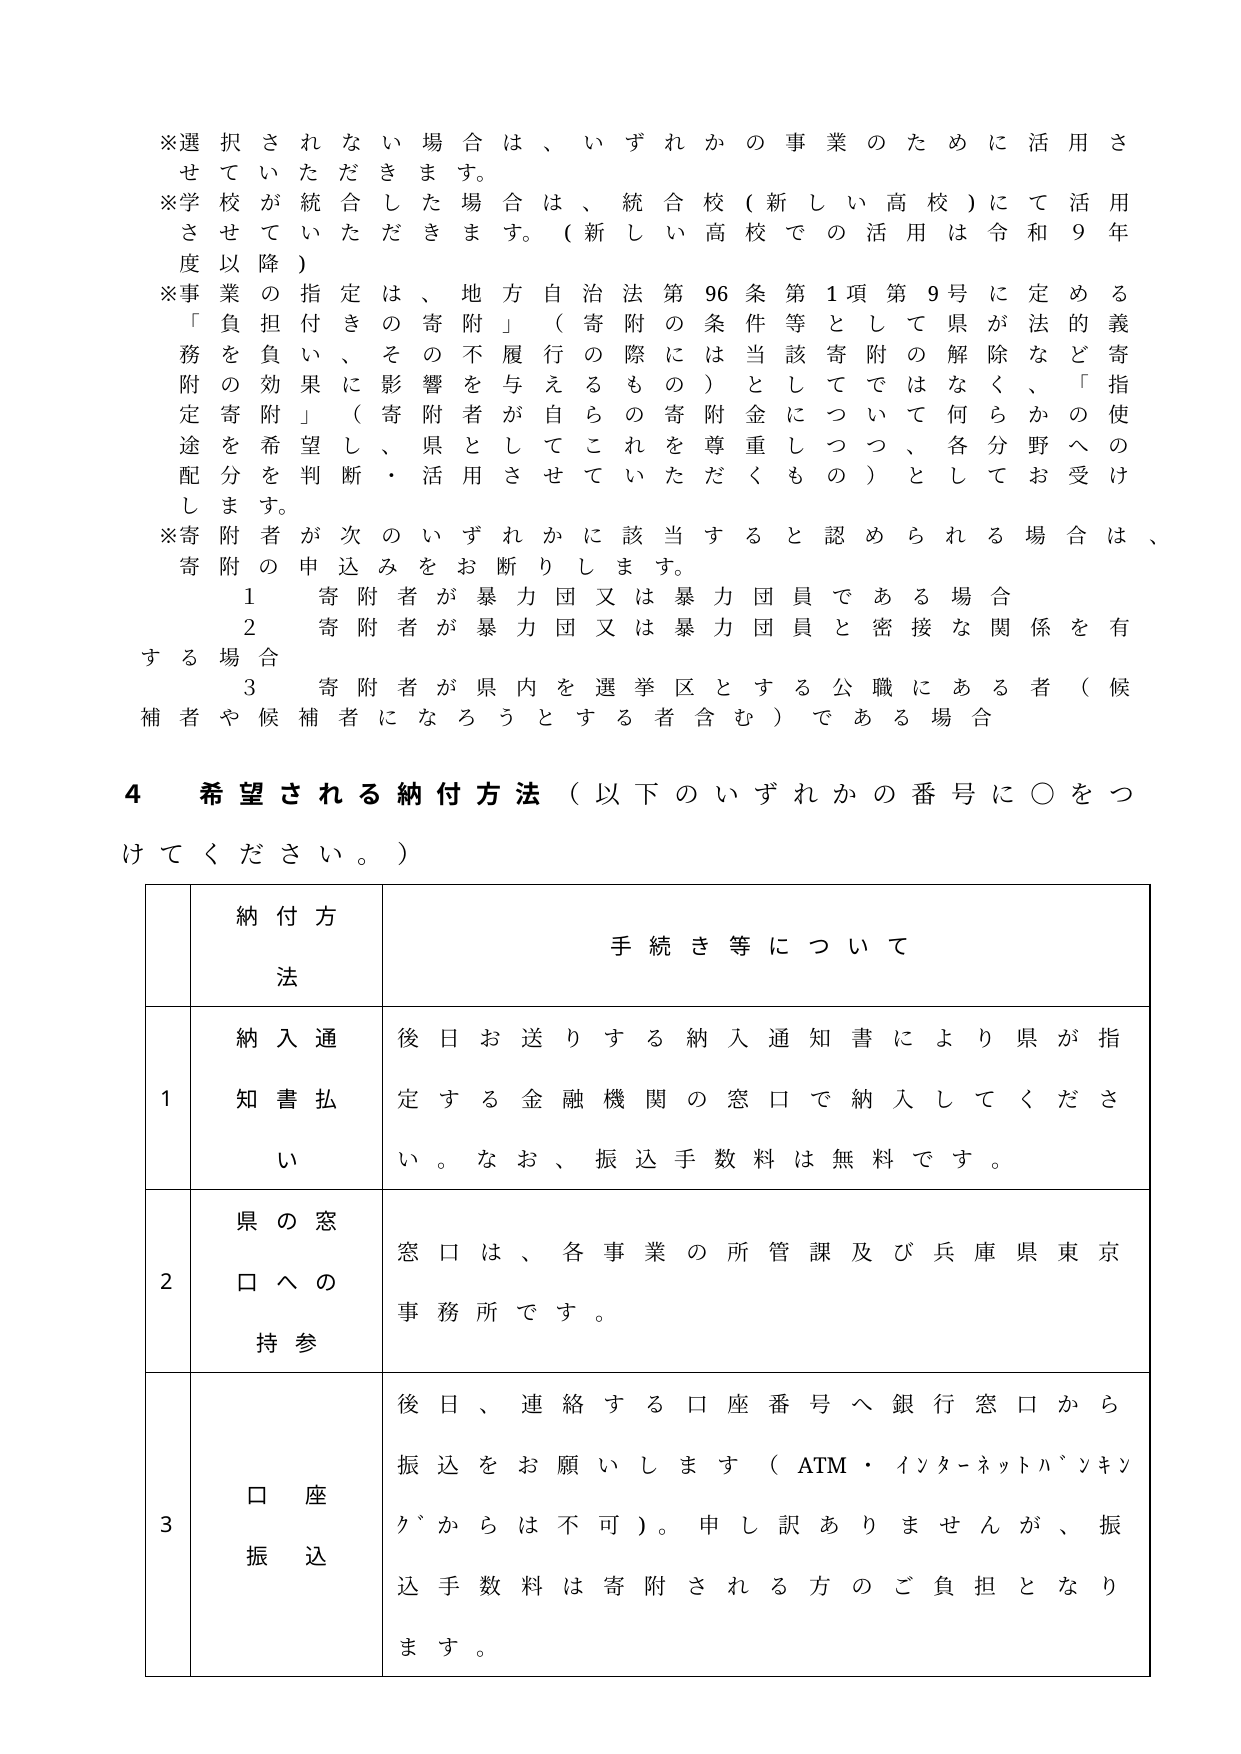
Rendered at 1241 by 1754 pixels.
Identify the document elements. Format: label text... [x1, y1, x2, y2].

list 学校が統合した場合は、統合校(新しい高校)にて活用させていただきます。(新しい高校での活用は令和９年度以降) [140, 186, 1149, 277]
list 選択されない場合は、いずれかの事業のために活用させていただきます。 [140, 126, 1149, 186]
table_cell 後日、連絡する口座番号へ銀行窓口から振込をお願いします（ATM・ｲﾝﾀｰﾈｯﾄﾊﾞﾝｷﾝｸﾞからは不可)。申し訳ありませんが、振込手数料は寄附される方のご負担となります。 [383, 1373, 1149, 1676]
table_cell 3 [146, 1373, 190, 1676]
table_header 納付方法 [191, 885, 382, 1006]
table_cell 後日お送りする納入通知書により県が指定する金融機関の窓口で納入してください。なお、振込手数料は無料です。 [383, 1007, 1149, 1189]
text ３ 寄附者が県内を選挙区とする公職にある者（候補者や候補者になろうとする者含む）である場合 [120, 671, 1149, 732]
list 事業の指定は、地方自治法第96条第1項第9号に定める「負担付きの寄附」（寄附の条件等として県が法的義務を負い、その不履行の際には当該寄附の解除など寄附の効果に影響を与えるもの）としてではなく、「指定寄附」（寄附者が自らの寄附金について何らかの使途を希望し、県としてこれを尊重しつつ、各分野への配分を判断・活用させていただくもの）としてお受けします。 [140, 277, 1149, 520]
table_header [146, 885, 190, 1006]
table_cell 県の窓口への持参 [191, 1190, 382, 1372]
text ４ 希望される納付方法（以下のいずれかの番号に○をつけてください。） [120, 762, 1149, 883]
table_cell 2 [146, 1190, 190, 1372]
table_cell 納入通知書払い [191, 1007, 382, 1189]
text ２ 寄附者が暴力団又は暴力団員と密接な関係を有する場合 [120, 611, 1149, 671]
table_header 手続き等について [383, 885, 1149, 1006]
table_cell 窓口は、各事業の所管課及び兵庫県東京事務所です。 [383, 1190, 1149, 1372]
text １ 寄附者が暴力団又は暴力団員である場合 [120, 580, 1149, 611]
list 寄附者が次のいずれかに該当すると認められる場合は、寄附の申込みをお断りします。 [140, 520, 1149, 580]
table_cell 1 [146, 1007, 190, 1189]
table_cell 口 座 振 込 [191, 1373, 382, 1676]
